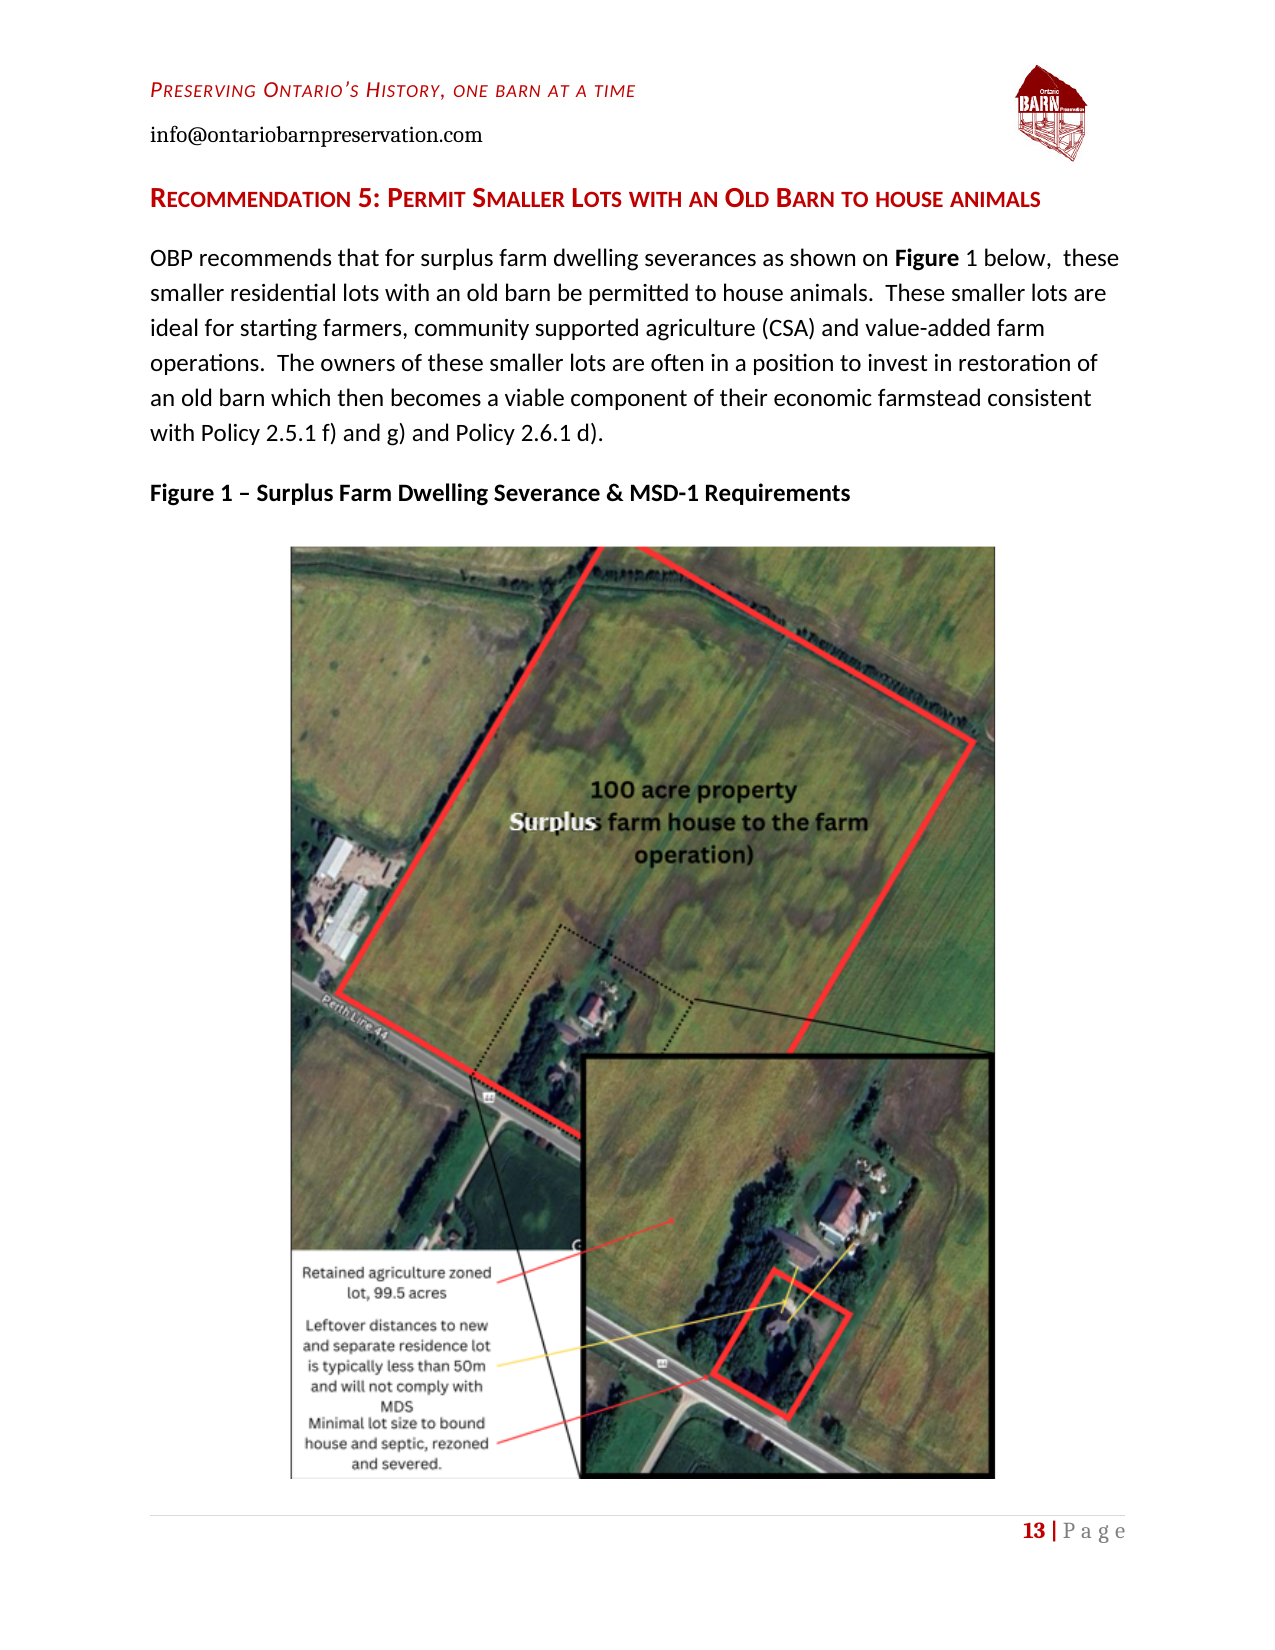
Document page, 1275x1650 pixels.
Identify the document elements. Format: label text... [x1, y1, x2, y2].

text Figure 1 – Surplus Farm Dwelling Severance & MSD-1 Requirements [150, 477, 1125, 508]
picture [1007, 56, 1111, 166]
text OBP recommends that for surplus farm dwelling severances as shown on Figure 1 below, these smaller residential lots with an old barn be permitted to house animals. These smaller lots are ideal for starting farmers, community supported agriculture (CSA) and value-added farm operations. The owners of these smaller lots are often in a position to invest in restoration of an old barn which then becomes a viable component of their economic farmstead consistent with Policy 2.5.1 f) and g) and Policy 2.6.1 d). [150, 242, 1125, 448]
text Recommendation 5: Permit Smaller Lots with an Old Barn to house animals [150, 179, 1125, 214]
picture [279, 535, 996, 1479]
